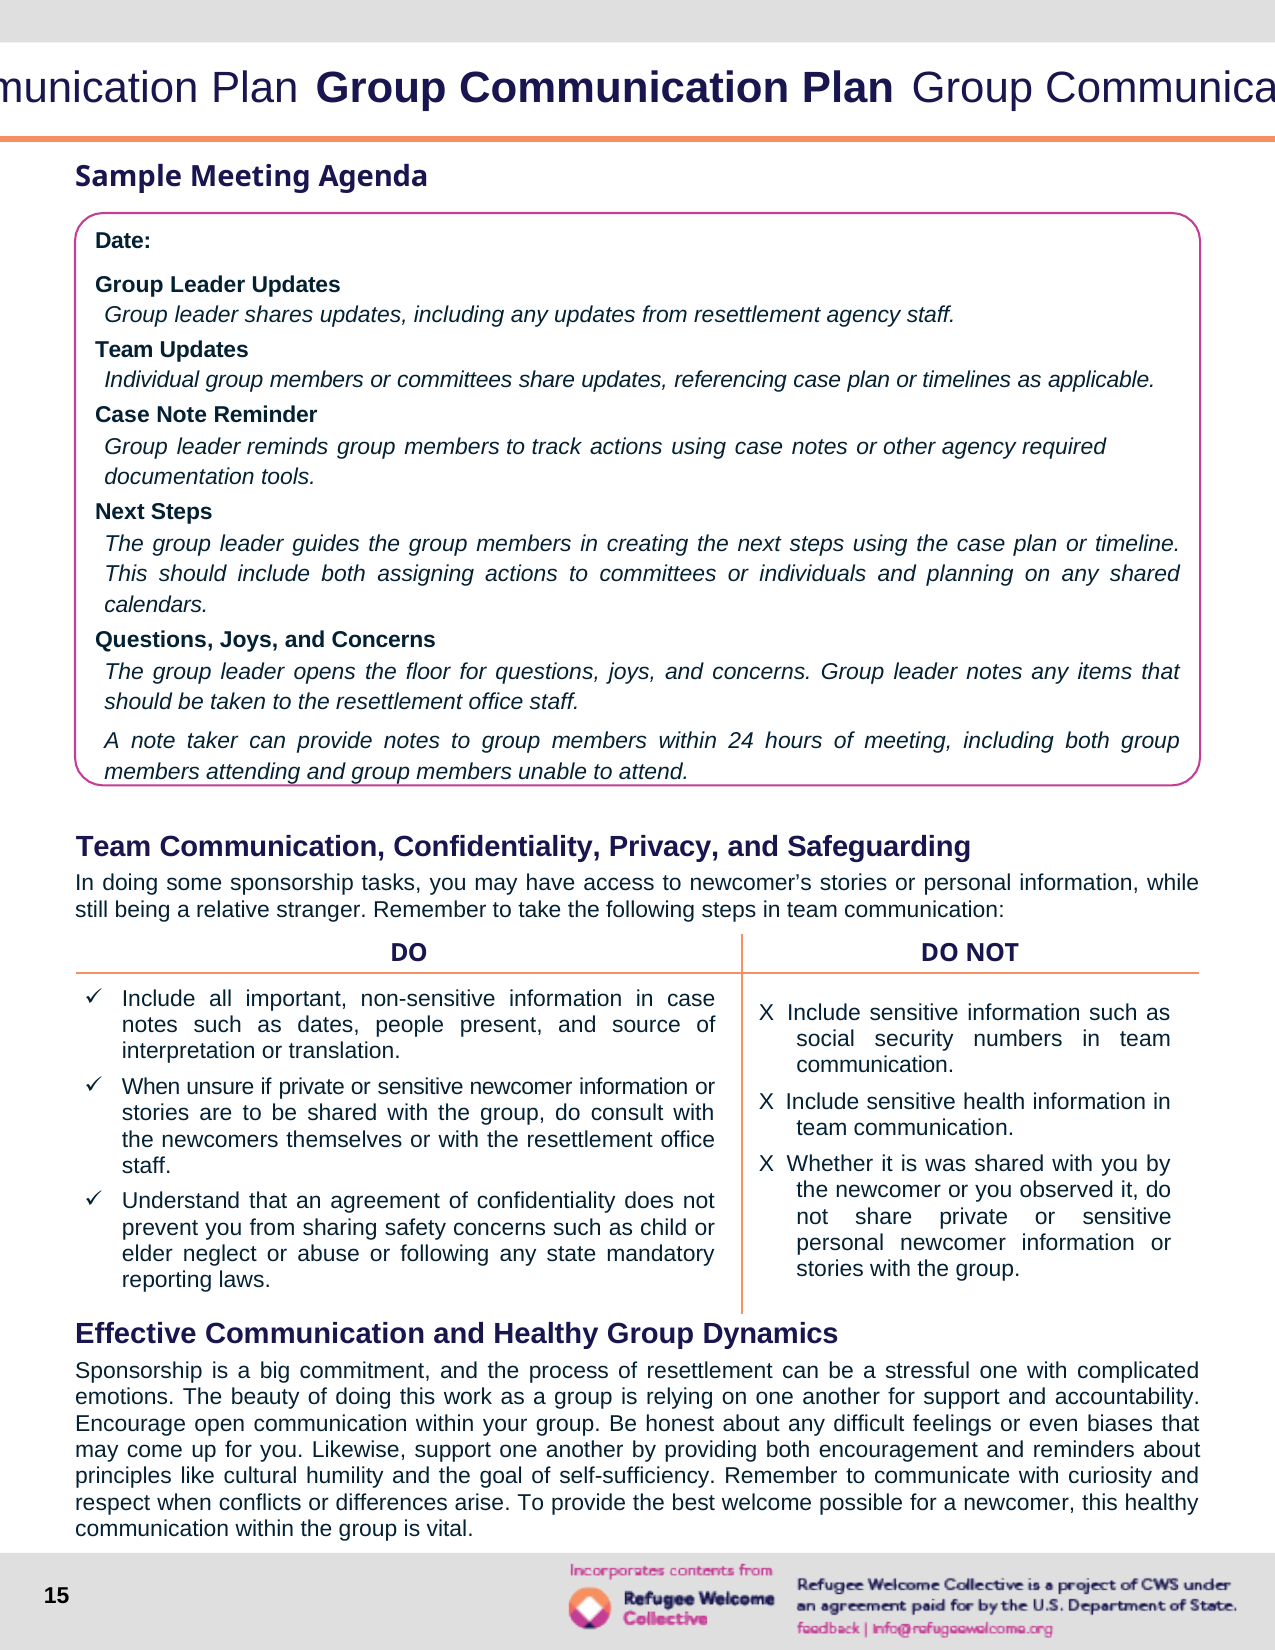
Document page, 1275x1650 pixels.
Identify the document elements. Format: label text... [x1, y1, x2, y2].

table_cell Include all important, non-sensitive information in case notes such as dates, people present, and source of interpretation or translation. When unsure if private or sensitive newcomer information or stories are to be shared with the group, do consult with the newcomers themselves or with the resettlement office staff. Understand that an agreement of confidentiality does not prevent you from sharing safety concerns such as child or elder neglect or abuse or following any state mandatory reporting laws. [76, 974, 741, 1314]
text The group leader opens the floor for questions, joys, and concerns. Group leader notes any items that should be taken to the resettlement office staff. [104, 658, 1181, 714]
text Sponsorship is a big commitment, and the process of resettlement can be a stressful one with complicated emotions. The beauty of doing this work as a group is relying on one another for support and accountability. Encourage open communication within your group. Be honest about any difficult feelings or even biases that may come up for you. Likewise, support one another by providing both encouragement and reminders about principles like cultural humility and the goal of self-sufficiency. Remember to communicate with curiosity and respect when conflicts or differences arise. To provide the best welcome possible for a newcomer, this healthy communication within the group is vital. [75, 1357, 1201, 1541]
subtitle Team Updates [95, 336, 1250, 362]
text Individual group members or committees share updates, referencing case plan or timelines as applicable. [104, 366, 1250, 393]
text A note taker can provide notes to group members within 24 hours of meeting, including both group members attending and group members unable to attend. [104, 727, 1181, 784]
subtitle Next Steps [95, 498, 1250, 525]
subtitle Questions, Joys, and Concerns [95, 626, 1250, 652]
text Group Leader Updates [95, 271, 1250, 297]
subtitle Effective Communication and Healthy Group Dynamics [75, 1317, 1250, 1350]
text Group leader reminds group members to track actions using case notes or other agency required documentation tools. [104, 433, 1250, 489]
text Group leader shares updates, including any updates from resettlement agency staff. [104, 301, 1250, 328]
table_header DO [76, 934, 741, 972]
subtitle Sample Meeting Agenda [75, 156, 1250, 195]
table_header DO NOT [743, 934, 1199, 972]
picture [547, 1560, 1243, 1648]
text In doing some sponsorship tasks, you may have access to newcomer’s stories or personal information, while still being a relative stranger. Remember to take the following steps in team communication: [75, 869, 1200, 922]
subtitle Team Communication, Confidentiality, Privacy, and Safeguarding [76, 829, 1250, 862]
subtitle Date: [95, 227, 1250, 253]
table_cell X Include sensitive information such as social security numbers in team communication. X Include sensitive health information in team communication. X Whether it is was shared with you by the newcomer or you observed it, do not share private or sensitive personal newcomer information or stories with the group. [743, 974, 1199, 1314]
subtitle Case Note Reminder [95, 401, 1250, 427]
text The group leader guides the group members in creating the next steps using the case plan or timeline. This should include both assigning actions to committees or individuals and planning on any shared calendars. [104, 530, 1181, 617]
